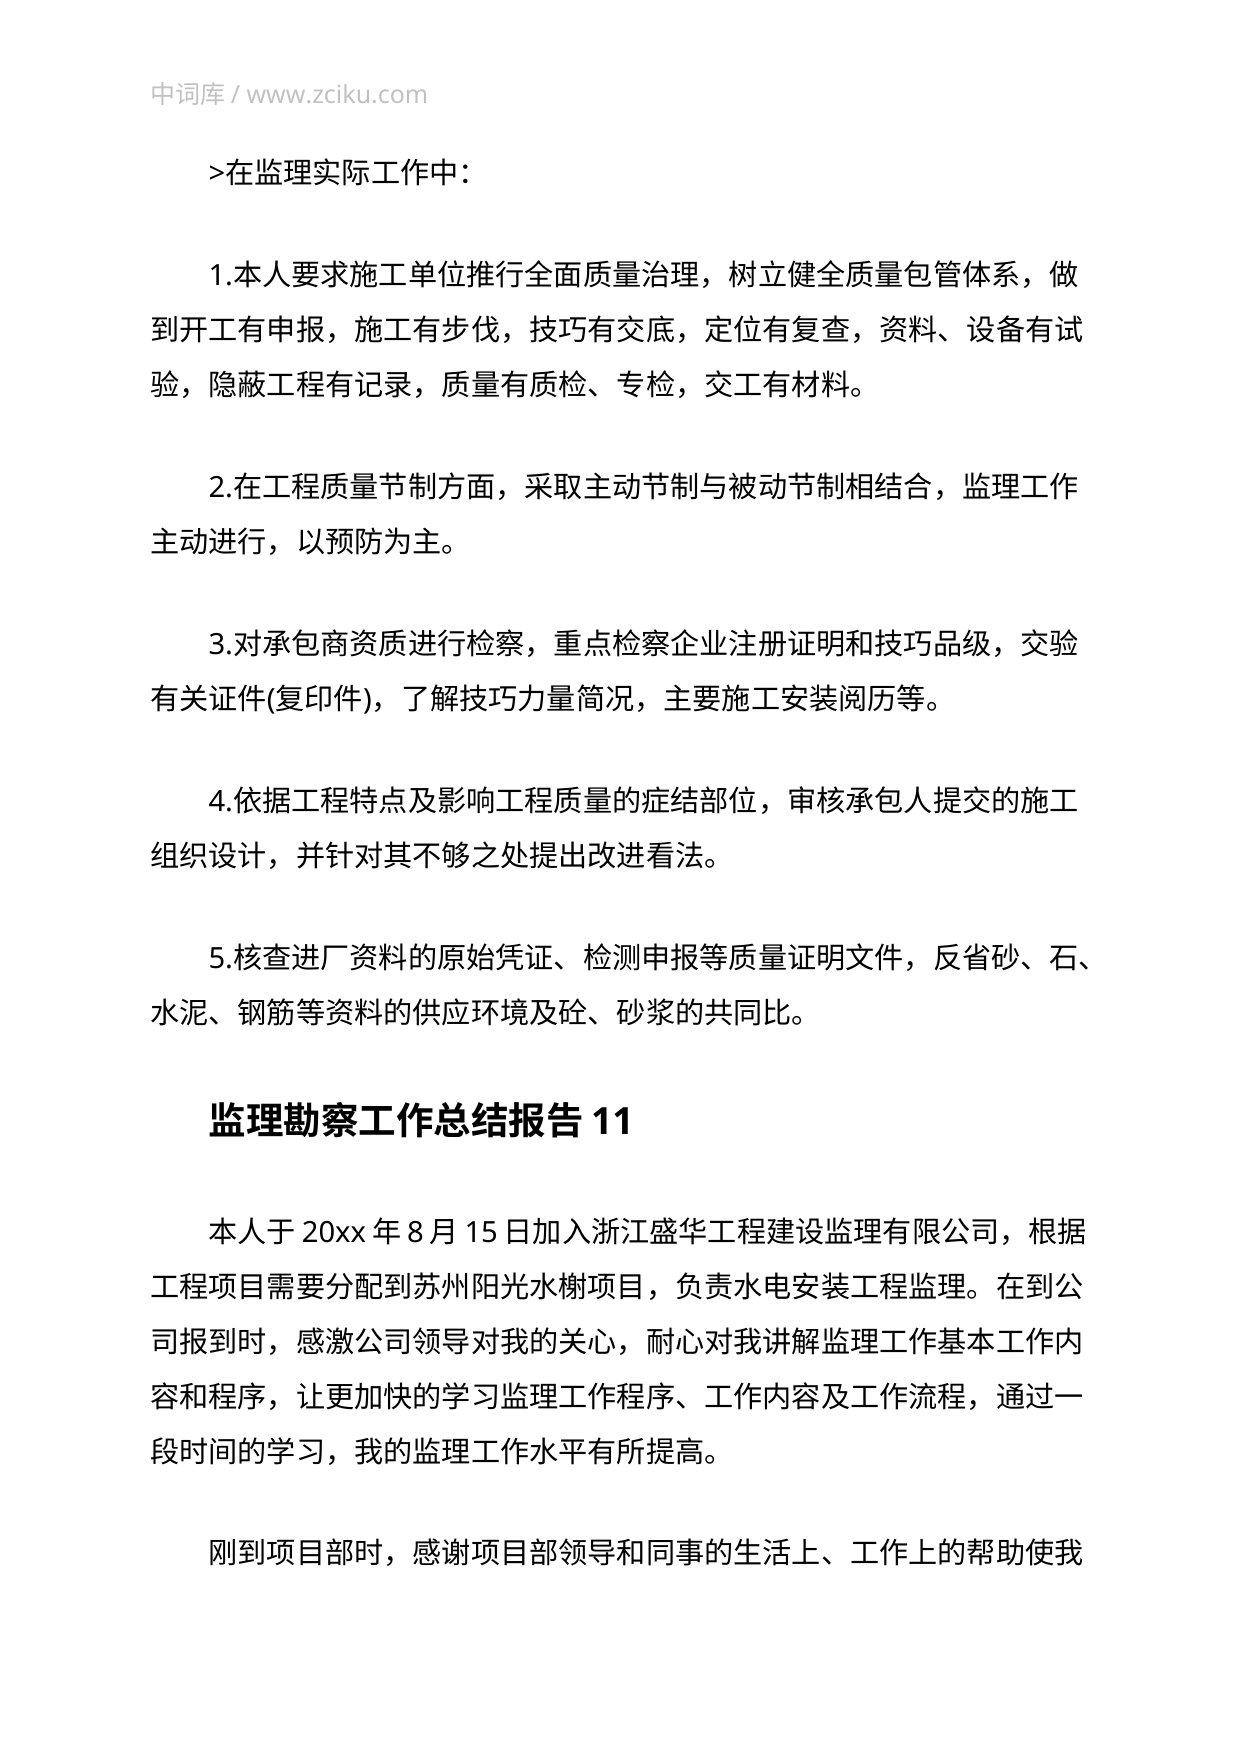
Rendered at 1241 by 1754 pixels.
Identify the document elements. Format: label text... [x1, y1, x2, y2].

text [150, 1530, 1090, 1572]
text 3.对承包商资质进行检察，重点检察企业注册证明和技巧品级，交验有关证件(复印件)，了解技巧力量简况，主要施工安装阅历等。 [150, 620, 1090, 718]
text 4.依据工程特点及影响工程质量的症结部位，审核承包人提交的施工组织设计，并针对其不够之处提出改进看法。 [150, 777, 1090, 875]
text >在监理实际工作中： [150, 150, 1090, 192]
text 本人于20xx年8月15日加入浙江盛华工程建设监理有限公司，根据工程项目需要分配到苏州阳光水榭项目，负责水电安装工程监理。在到公司报到时，感激公司领导对我的关心，耐心对我讲解监理工作基本工作内容和程序，让更加快的学习监理工作程序、工作内容及工作流程，通过一段时间的学习，我的监理工作水平有所提高。 [150, 1208, 1090, 1471]
text 监理勘察工作总结报告11 [150, 1091, 1090, 1145]
text 5.核查进厂资料的原始凭证、检测申报等质量证明文件，反省砂、石、水泥、钢筋等资料的供应环境及砼、砂浆的共同比。 [150, 934, 1090, 1031]
text 2.在工程质量节制方面，采取主动节制与被动节制相结合，监理工作主动进行，以预防为主。 [150, 464, 1090, 561]
text 1.本人要求施工单位推行全面质量治理，树立健全质量包管体系，做到开工有申报，施工有步伐，技巧有交底，定位有复查，资料、设备有试验，隐蔽工程有记录，质量有质检、专检，交工有材料。 [150, 252, 1090, 404]
